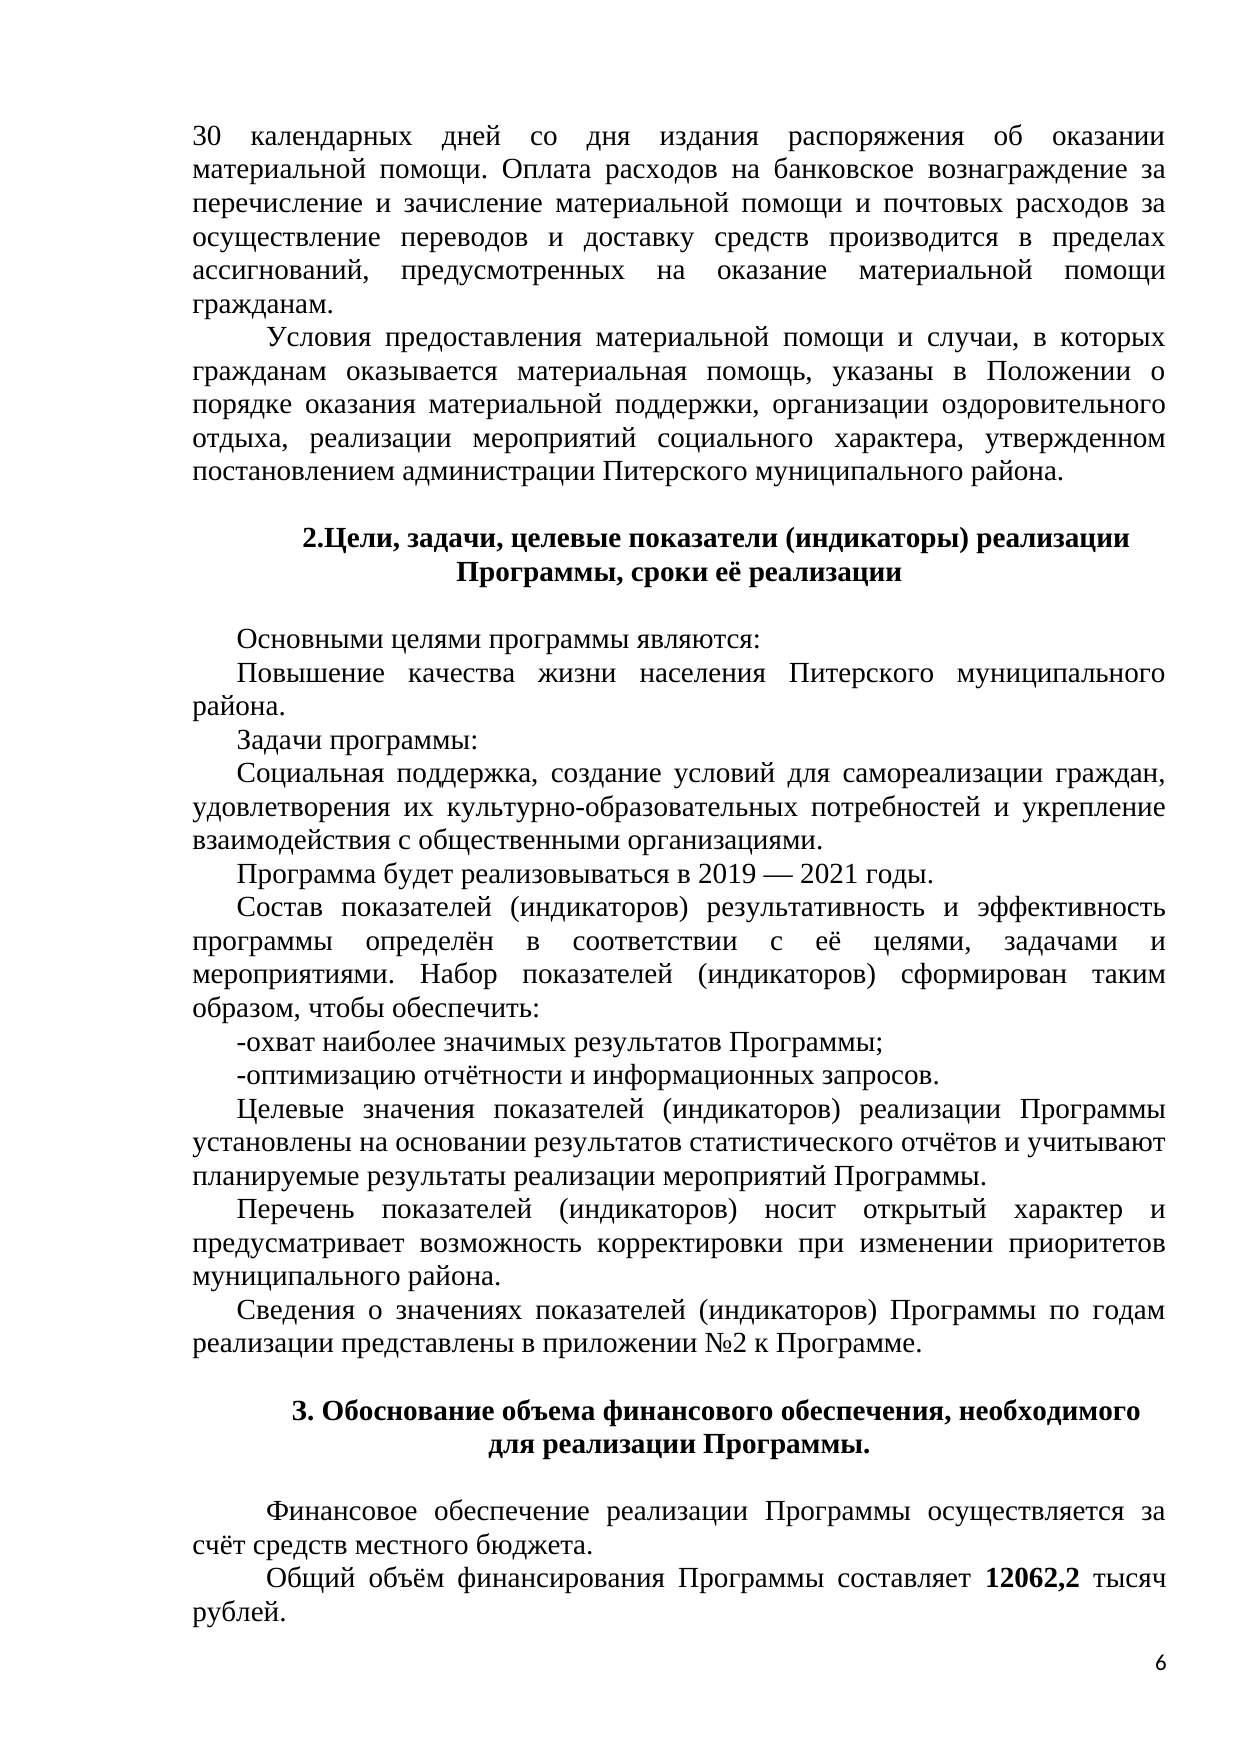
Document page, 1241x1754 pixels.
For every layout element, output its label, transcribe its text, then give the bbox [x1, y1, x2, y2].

text Состав показателей (индикаторов) результативность и эффективность программы определён в соответствии с её целями, задачами и мероприятиями. Набор показателей (индикаторов) сформирован таким образом, чтобы обеспечить: [192, 889, 1166, 1024]
text Задачи программы: [192, 722, 1166, 755]
text Основными целями программы являются: [192, 621, 1166, 655]
text Целевые значения показателей (индикаторов) реализации Программы установлены на основании результатов статистического отчётов и учитывают планируемые результаты реализации мероприятий Программы. [192, 1091, 1166, 1191]
text Перечень показателей (индикаторов) носит открытый характер и предусматривает возможность корректировки при изменении приоритетов муниципального района. [192, 1191, 1166, 1292]
text Общий объём финансирования Программы составляет 12062,2 тысяч рублей. [192, 1560, 1166, 1627]
text Программа будет реализовываться в 2019 — 2021 годы. [192, 856, 1166, 889]
text Повышение качества жизни населения Питерского муниципального района. [192, 655, 1166, 722]
text -оптимизацию отчётности и информационных запросов. [192, 1057, 1166, 1091]
text Сведения о значениях показателей (индикаторов) Программы по годам реализации представлены в приложении №2 к Программе. [192, 1292, 1166, 1359]
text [192, 118, 1166, 319]
text Условия предоставления материальной помощи и случаи, в которых гражданам оказывается материальная помощь, указаны в Положении о порядке оказания материальной поддержки, организации оздоровительного отдыха, реализации мероприятий социального характера, утвержденном постановлением администрации Питерского муниципального района. [192, 319, 1166, 487]
text Социальная поддержка, создание условий для самореализации граждан, удовлетворения их культурно-образовательных потребностей и укрепление взаимодействия с общественными организациями. [192, 755, 1166, 856]
text 2.Цели, задачи, целевые показатели (индикаторы) реализации Программы, сроки её реализации [192, 521, 1166, 588]
text З. Обоснование объема финансового обеспечения, необходимого для реализации Программы. [192, 1393, 1166, 1460]
text -охват наиболее значимых результатов Программы; [192, 1024, 1166, 1057]
text Финансовое обеспечение реализации Программы осуществляется за счёт средств местного бюджета. [192, 1493, 1166, 1560]
